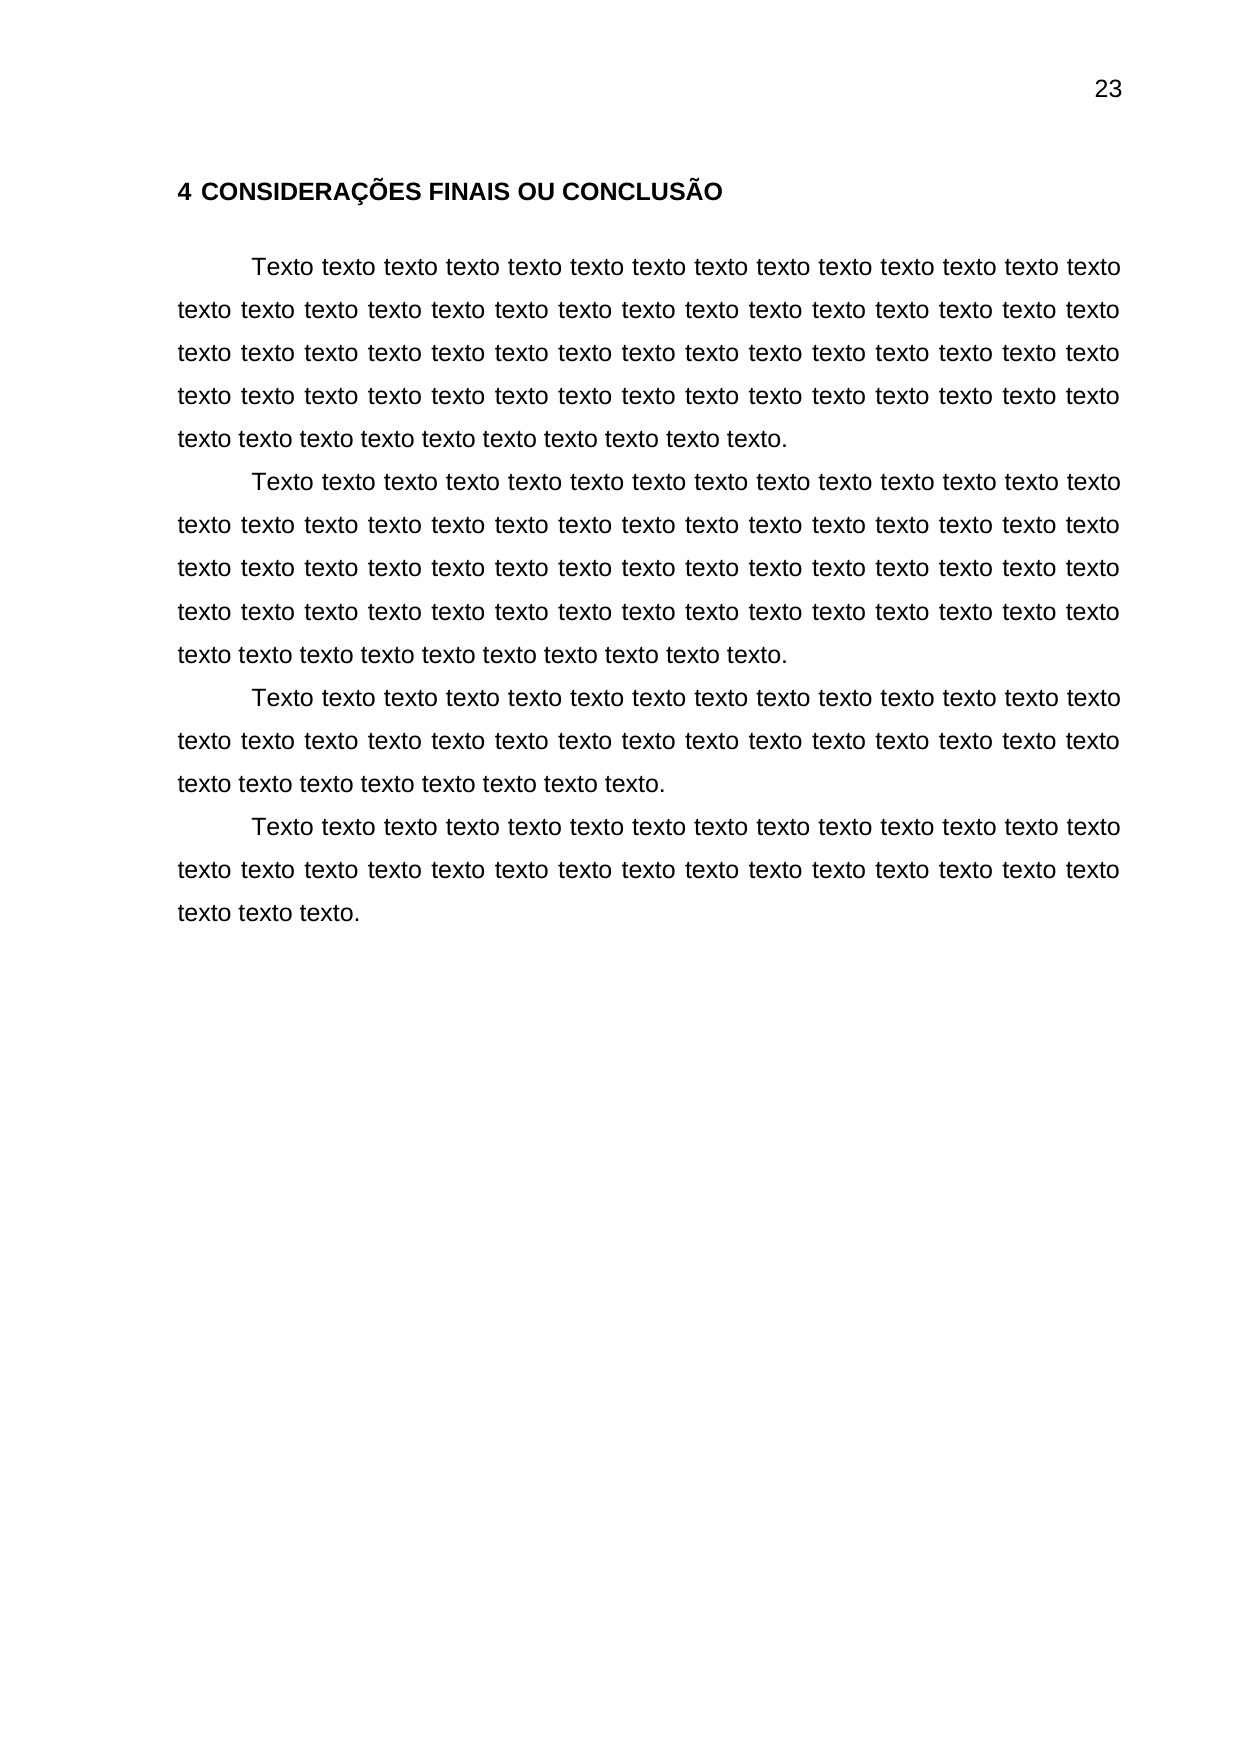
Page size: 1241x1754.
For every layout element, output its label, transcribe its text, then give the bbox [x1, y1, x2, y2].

text Texto texto texto texto texto texto texto texto texto texto texto texto texto texto texto texto texto texto texto texto texto texto texto texto texto texto texto texto texto texto texto texto texto texto texto texto texto texto texto texto texto texto texto texto texto texto texto texto texto texto texto texto texto texto texto texto texto texto texto texto texto texto texto texto texto texto texto texto texto. [177, 467, 1122, 668]
text Texto texto texto texto texto texto texto texto texto texto texto texto texto texto texto texto texto texto texto texto texto texto texto texto texto texto texto texto texto texto texto texto texto texto texto texto texto. [177, 683, 1122, 798]
text Texto texto texto texto texto texto texto texto texto texto texto texto texto texto texto texto texto texto texto texto texto texto texto texto texto texto texto texto texto texto texto texto. [177, 812, 1122, 927]
text Texto texto texto texto texto texto texto texto texto texto texto texto texto texto texto texto texto texto texto texto texto texto texto texto texto texto texto texto texto texto texto texto texto texto texto texto texto texto texto texto texto texto texto texto texto texto texto texto texto texto texto texto texto texto texto texto texto texto texto texto texto texto texto texto texto texto texto texto texto. [177, 252, 1122, 453]
subtitle Considerações Finais OU CONCLUSÃO [177, 177, 1122, 206]
